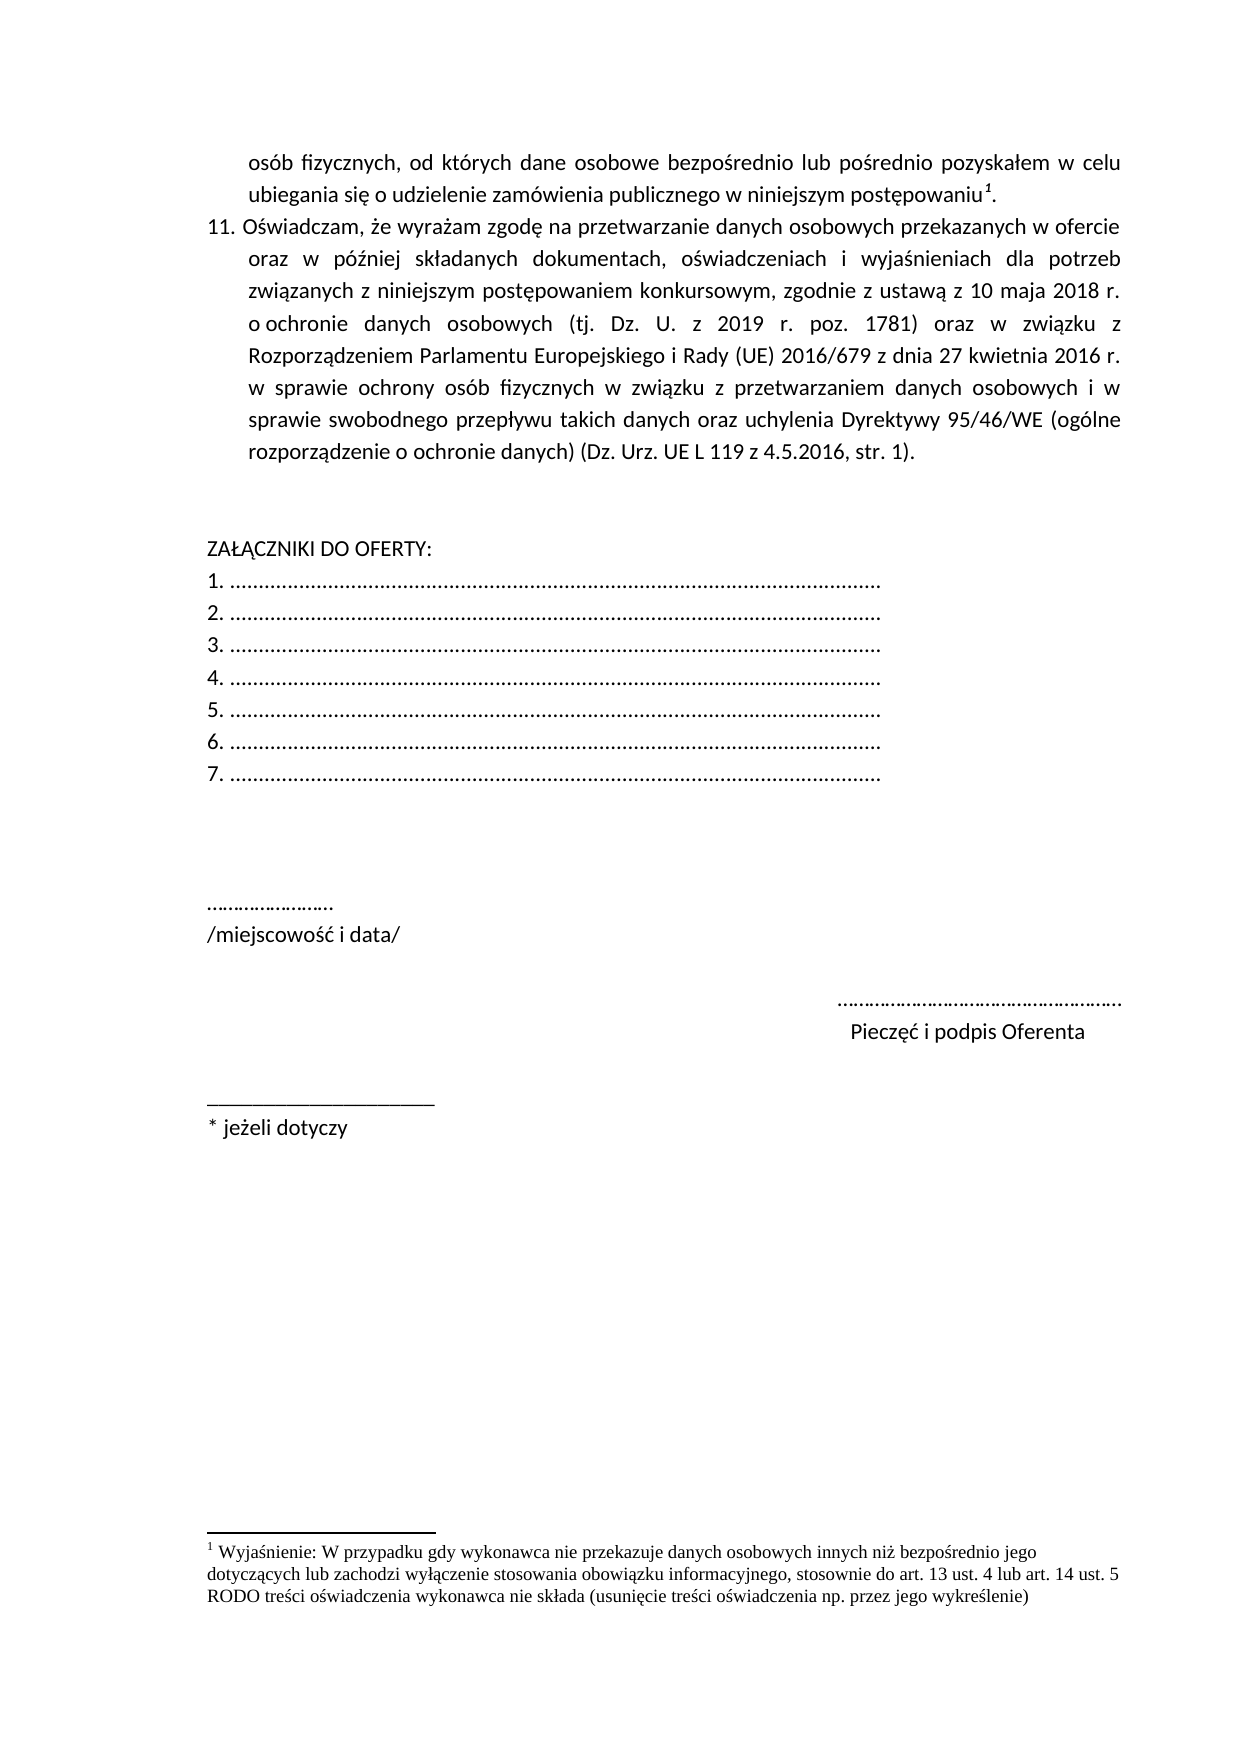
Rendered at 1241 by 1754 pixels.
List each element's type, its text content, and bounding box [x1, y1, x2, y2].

text ……………………………………………… [207, 984, 1122, 1013]
list Oświadczam, że wyrażam zgodę na przetwarzanie danych osobowych przekazanych w ofercie oraz w później składanych dokumentach, oświadczeniach i wyjaśnieniach dla potrzeb związanych z niniejszym postępowaniem konkursowym, zgodnie z ustawą z 10 maja 2018 r. o ochronie danych osobowych (tj. Dz. U. z 2019 r. poz. 1781) oraz w związku z Rozporządzeniem Parlamentu Europejskiego i Rady (UE) 2016/679 z dnia 27 kwietnia 2016 r. w sprawie ochrony osób fizycznych w związku z przetwarzaniem danych osobowych i w sprawie swobodnego przepływu takich danych oraz uchylenia Dyrektywy 95/46/WE (ogólne rozporządzenie o ochronie danych) (Dz. Urz. UE L 119 z 4.5.2016, str. 1). [207, 212, 1122, 465]
text 6. ................................................................................................................. [207, 727, 1122, 755]
text …………………… [207, 888, 1122, 916]
text ____________________ [207, 1081, 1122, 1109]
text /miejscowość i data/ [207, 920, 1122, 948]
text ZAŁĄCZNIKI DO OFERTY: [207, 534, 1122, 562]
text * jeżeli dotyczy [207, 1113, 1122, 1141]
text 2. ................................................................................................................. [207, 598, 1122, 626]
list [207, 148, 1122, 208]
text 3. ................................................................................................................. [207, 631, 1122, 658]
text Pieczęć i podpis Oferenta [207, 1017, 1122, 1045]
text 5. ................................................................................................................. [207, 695, 1122, 723]
text 1. ................................................................................................................. [207, 566, 1122, 594]
text 7. ................................................................................................................. [207, 759, 1122, 787]
text 4. ................................................................................................................. [207, 663, 1122, 691]
